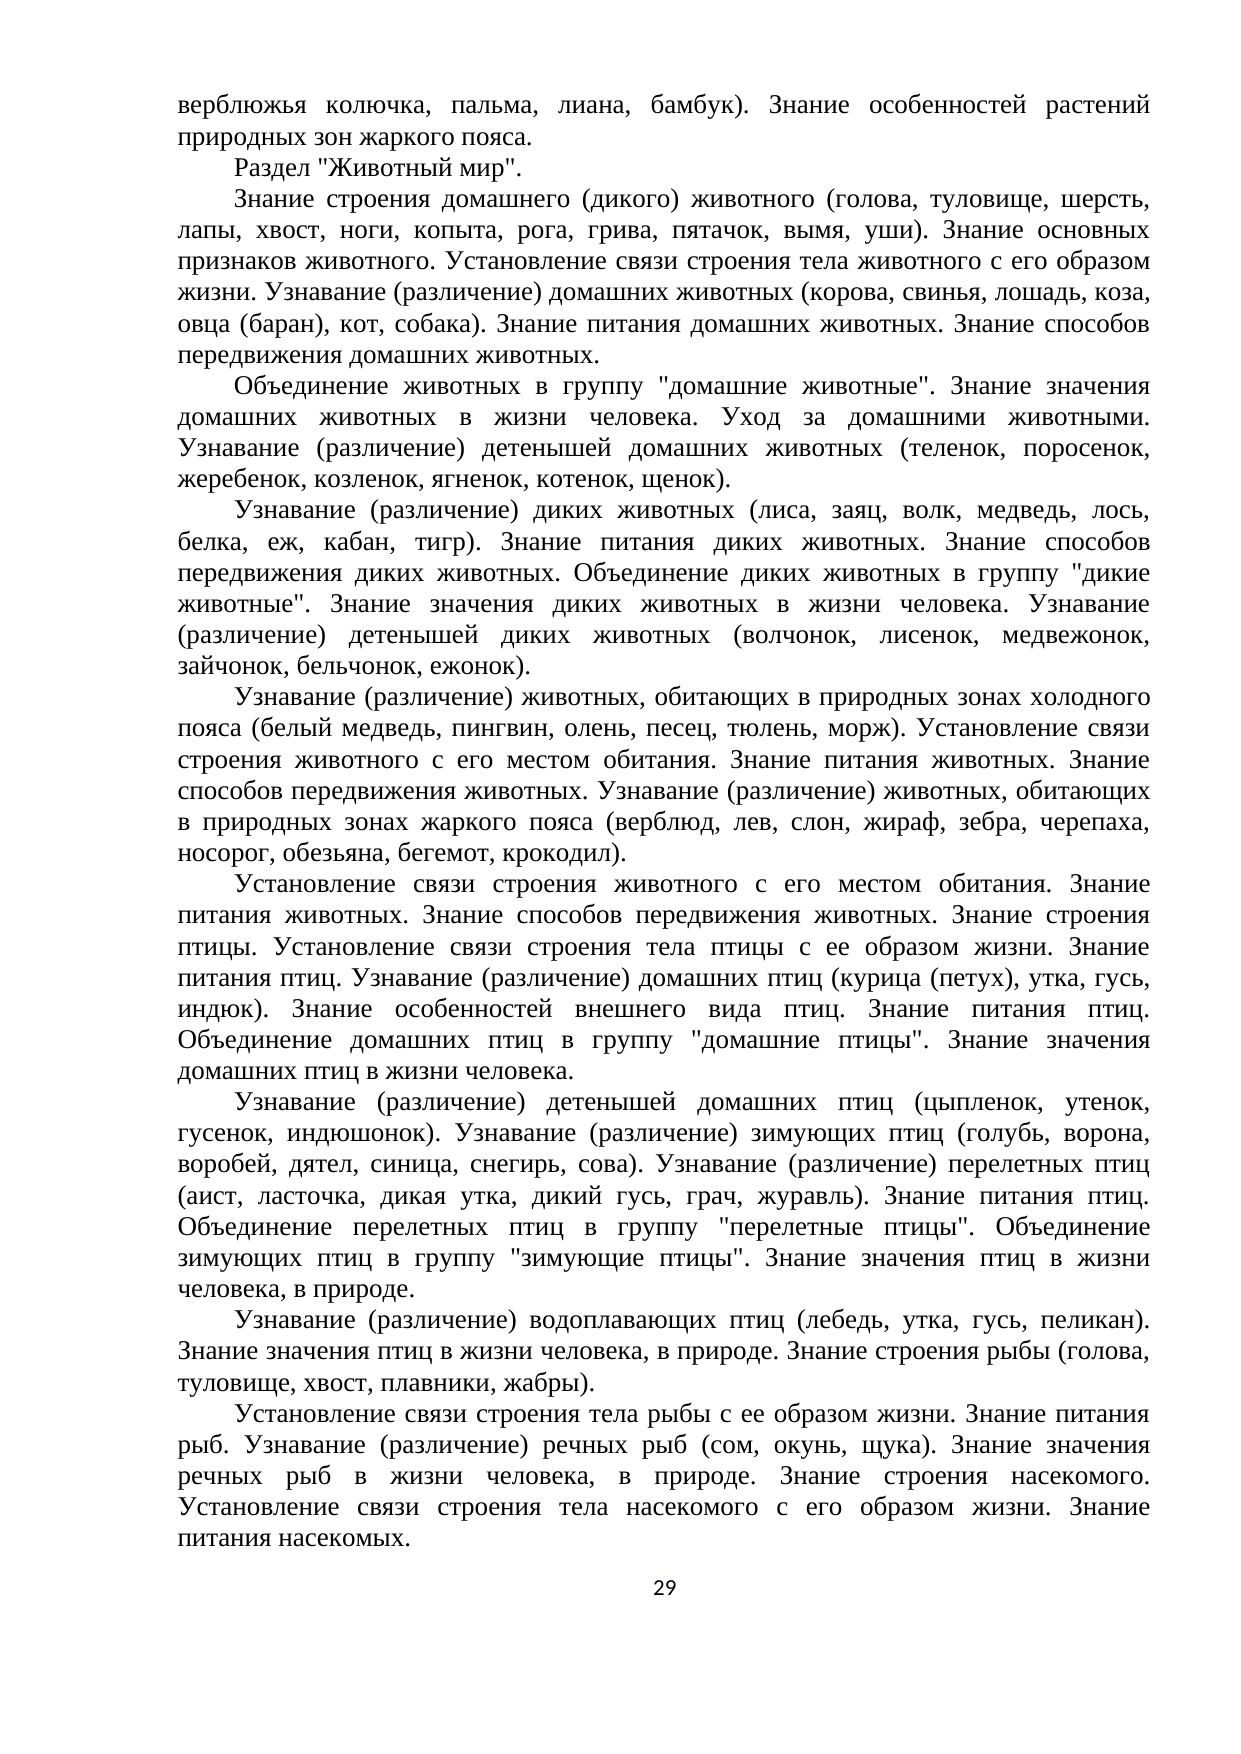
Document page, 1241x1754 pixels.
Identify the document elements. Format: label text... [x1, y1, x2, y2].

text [177, 89, 1152, 151]
text Узнавание (различение) детенышей домашних птиц (цыпленок, утенок, гусенок, индюшонок). Узнавание (различение) зимующих птиц (голубь, ворона, воробей, дятел, синица, снегирь, сова). Узнавание (различение) перелетных птиц (аист, ласточка, дикая утка, дикий гусь, грач, журавль). Знание питания птиц. Объединение перелетных птиц в группу "перелетные птицы". Объединение зимующих птиц в группу "зимующие птицы". Знание значения птиц в жизни человека, в природе. [177, 1085, 1152, 1303]
text Объединение животных в группу "домашние животные". Знание значения домашних животных в жизни человека. Уход за домашними животными. Узнавание (различение) детенышей домашних животных (теленок, поросенок, жеребенок, козленок, ягненок, котенок, щенок). [177, 369, 1152, 493]
text Установление связи строения животного с его местом обитания. Знание питания животных. Знание способов передвижения животных. Знание строения птицы. Установление связи строения тела птицы с ее образом жизни. Знание питания птиц. Узнавание (различение) домашних птиц (курица (петух), утка, гусь, индюк). Знание особенностей внешнего вида птиц. Знание питания птиц. Объединение домашних птиц в группу "домашние птицы". Знание значения домашних птиц в жизни человека. [177, 867, 1152, 1085]
text Раздел "Животный мир". [177, 151, 1152, 182]
text Узнавание (различение) диких животных (лиса, заяц, волк, медведь, лось, белка, еж, кабан, тигр). Знание питания диких животных. Знание способов передвижения диких животных. Объединение диких животных в группу "дикие животные". Знание значения диких животных в жизни человека. Узнавание (различение) детенышей диких животных (волчонок, лисенок, медвежонок, зайчонок, бельчонок, ежонок). [177, 493, 1152, 680]
text Установление связи строения тела рыбы с ее образом жизни. Знание питания рыб. Узнавание (различение) речных рыб (сом, окунь, щука). Знание значения речных рыб в жизни человека, в природе. Знание строения насекомого. Установление связи строения тела насекомого с его образом жизни. Знание питания насекомых. [177, 1397, 1152, 1552]
text Узнавание (различение) животных, обитающих в природных зонах холодного пояса (белый медведь, пингвин, олень, песец, тюлень, морж). Установление связи строения животного с его местом обитания. Знание питания животных. Знание способов передвижения животных. Узнавание (различение) животных, обитающих в природных зонах жаркого пояса (верблюд, лев, слон, жираф, зебра, черепаха, носорог, обезьяна, бегемот, крокодил). [177, 680, 1152, 867]
text Узнавание (различение) водоплавающих птиц (лебедь, утка, гусь, пеликан). Знание значения птиц в жизни человека, в природе. Знание строения рыбы (голова, туловище, хвост, плавники, жабры). [177, 1303, 1152, 1397]
text Знание строения домашнего (дикого) животного (голова, туловище, шерсть, лапы, хвост, ноги, копыта, рога, грива, пятачок, вымя, уши). Знание основных признаков животного. Установление связи строения тела животного с его образом жизни. Узнавание (различение) домашних животных (корова, свинья, лошадь, коза, овца (баран), кот, собака). Знание питания домашних животных. Знание способов передвижения домашних животных. [177, 182, 1152, 369]
